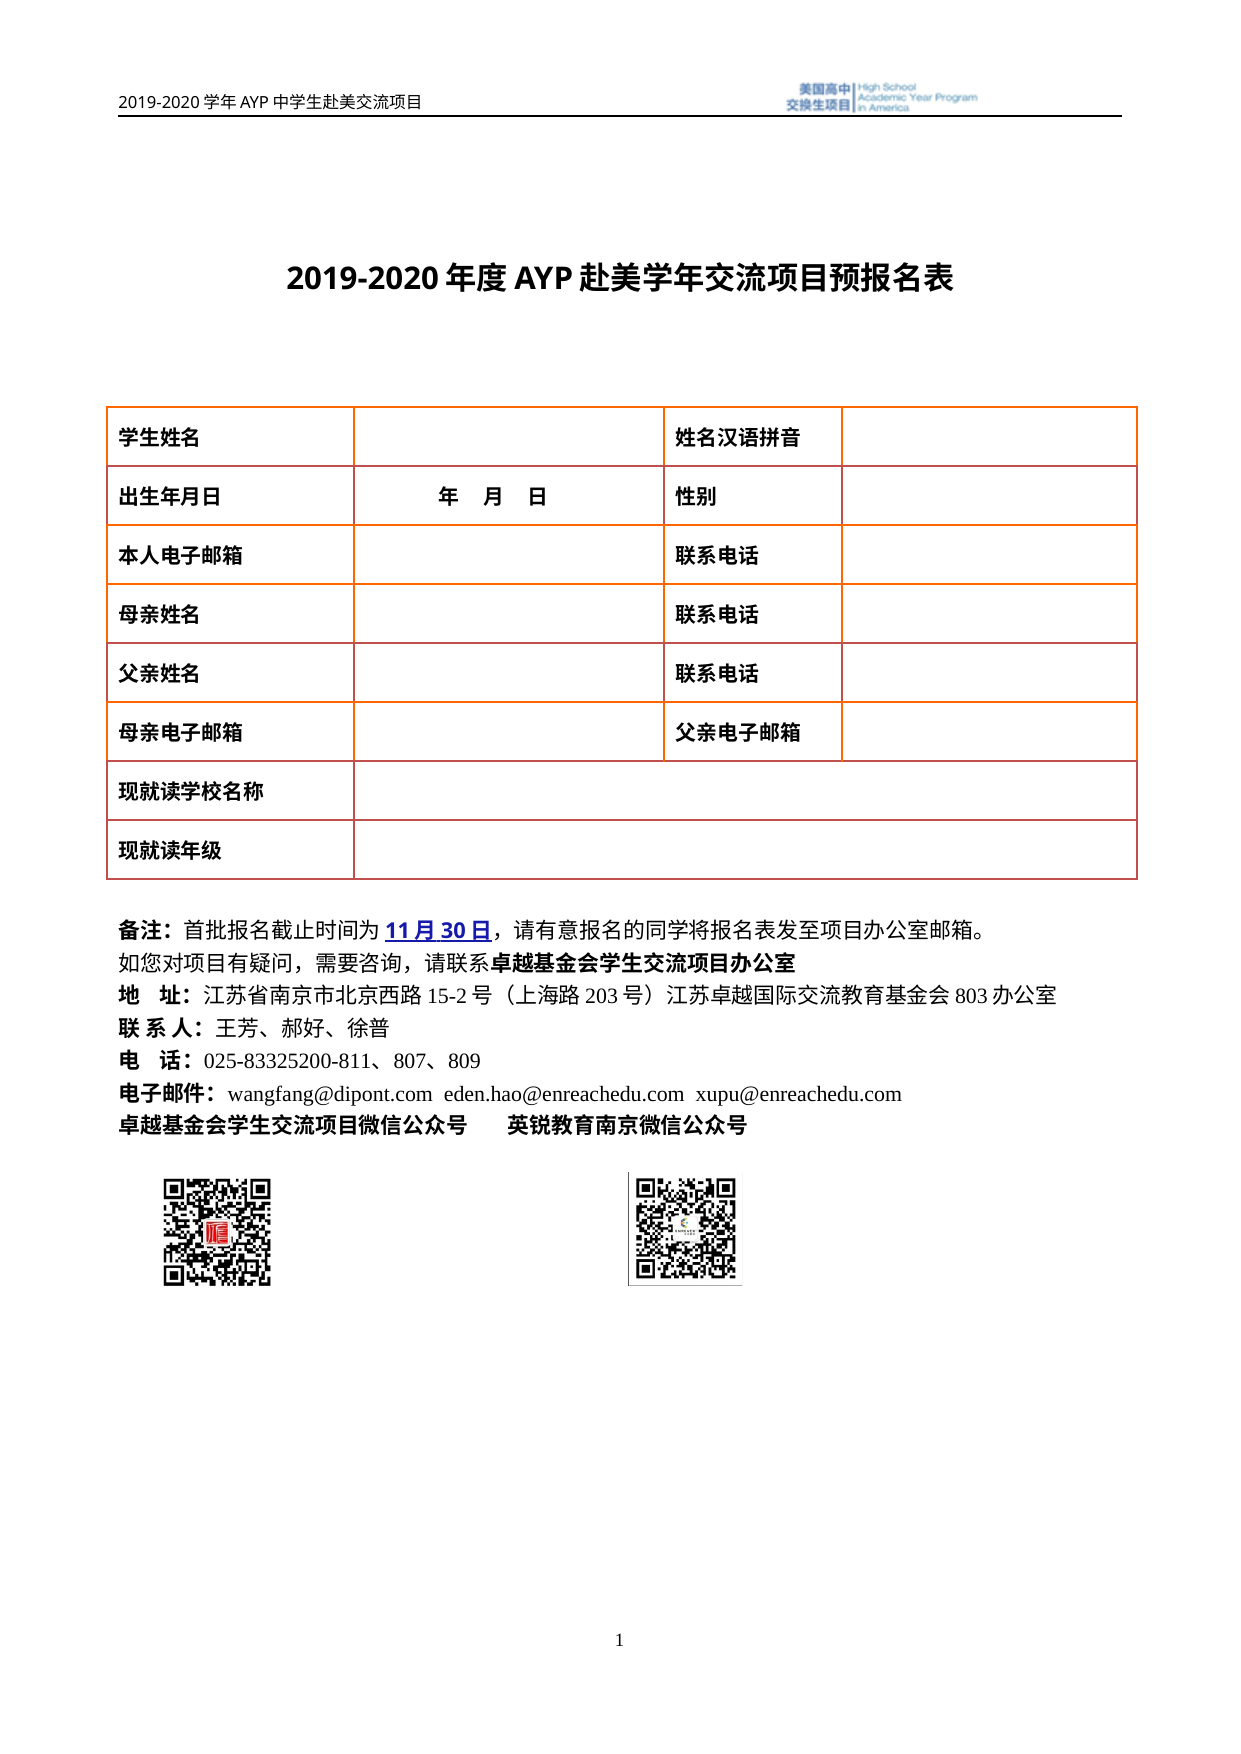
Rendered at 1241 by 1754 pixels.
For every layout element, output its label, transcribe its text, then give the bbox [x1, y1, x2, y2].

table_cell 联系电话 [665, 585, 841, 642]
text 卓越基金会学生交流项目微信公众号 英锐教育南京微信公众号 [118, 1108, 1122, 1140]
text 备注：首批报名截止时间为11月30日，请有意报名的同学将报名表发至项目办公室邮箱。 [118, 913, 1122, 945]
table_header [355, 408, 663, 465]
table_cell [355, 703, 663, 760]
table_cell [843, 644, 1136, 701]
table_cell 出生年月日 [108, 467, 353, 524]
table_cell 联系电话 [665, 526, 841, 583]
table_cell 年 月 日 [355, 467, 663, 524]
text 电子邮件：wangfang@dipont.com eden.hao@enreachedu.com xupu@enreachedu.com [118, 1075, 1122, 1108]
table_cell [843, 585, 1136, 642]
text 地 址：江苏省南京市北京西路15-2号（上海路203号）江苏卓越国际交流教育基金会803办公室 [118, 978, 1122, 1010]
table_cell 性别 [665, 467, 841, 524]
table_cell 现就读年级 [108, 821, 353, 878]
table_cell [355, 644, 663, 701]
table_cell [843, 467, 1136, 524]
picture [156, 1172, 275, 1291]
table_header 学生姓名 [108, 408, 353, 465]
table_cell [843, 703, 1136, 760]
table_cell [355, 526, 663, 583]
text 电 话：025-83325200-811、807、809 [118, 1043, 1122, 1075]
table_cell [355, 821, 1136, 878]
table_cell 父亲电子邮箱 [665, 703, 841, 760]
table_cell 母亲电子邮箱 [108, 703, 353, 760]
table_cell [355, 585, 663, 642]
table_cell 联系电话 [665, 644, 841, 701]
table_cell [355, 762, 1136, 819]
table_cell [843, 526, 1136, 583]
table_cell 母亲姓名 [108, 585, 353, 642]
picture [628, 1172, 743, 1286]
table_header 姓名汉语拼音 [665, 408, 841, 465]
text 2019-2020年度AYP赴美学年交流项目预报名表 [118, 243, 1122, 308]
table_cell 本人电子邮箱 [108, 526, 353, 583]
text 如您对项目有疑问，需要咨询，请联系卓越基金会学生交流项目办公室 [118, 945, 1122, 978]
text 联 系 人：王芳、郝好、徐普 [118, 1010, 1122, 1043]
table_cell 父亲姓名 [108, 644, 353, 701]
table_cell 现就读学校名称 [108, 762, 353, 819]
table_header [843, 408, 1136, 465]
picture [782, 75, 981, 115]
